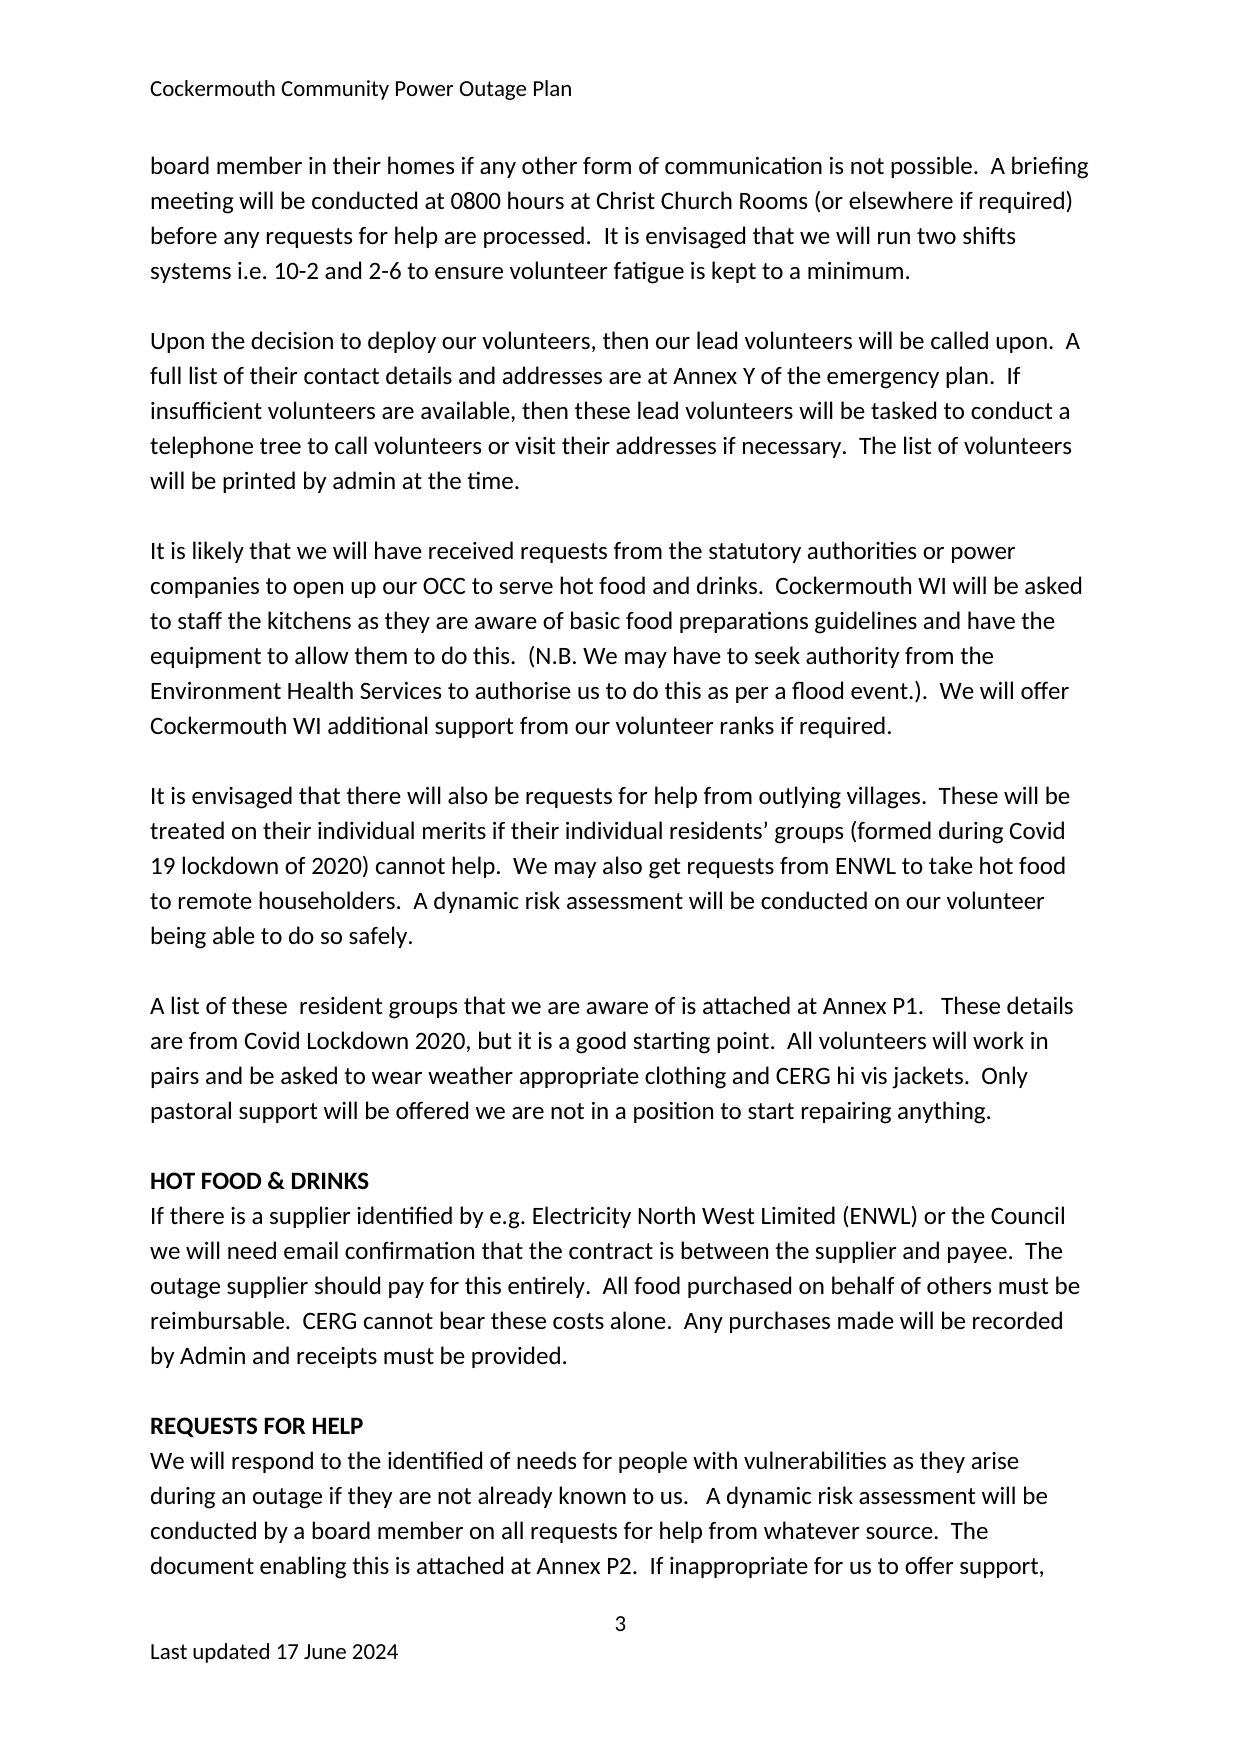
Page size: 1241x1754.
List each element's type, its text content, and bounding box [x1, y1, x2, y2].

text Upon the decision to deploy our volunteers, then our lead volunteers will be called upon. A full list of their contact details and addresses are at Annex Y of the emergency plan. If insufficient volunteers are available, then these lead volunteers will be tasked to conduct a telephone tree to call volunteers or visit their addresses if necessary. The list of volunteers will be printed by admin at the time. [150, 325, 1090, 496]
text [150, 1445, 1090, 1581]
text It is likely that we will have received requests from the statutory authorities or power companies to open up our OCC to serve hot food and drinks. Cockermouth WI will be asked to staff the kitchens as they are aware of basic food preparations guidelines and have the equipment to allow them to do this. (N.B. We may have to seek authority from the Environment Health Services to authorise us to do this as per a flood event.). We will offer Cockermouth WI additional support from our volunteer ranks if required. [150, 535, 1090, 741]
text It is envisaged that there will also be requests for help from outlying villages. These will be treated on their individual merits if their individual residents’ groups (formed during Covid 19 lockdown of 2020) cannot help. We may also get requests from ENWL to take hot food to remote householders. A dynamic risk assessment will be conducted on our volunteer being able to do so safely. [150, 780, 1090, 951]
text REQUESTS FOR HELP [150, 1410, 1090, 1441]
text If there is a supplier identified by e.g. Electricity North West Limited (ENWL) or the Council we will need email confirmation that the contract is between the supplier and payee. The outage supplier should pay for this entirely. All food purchased on behalf of others must be reimbursable. CERG cannot bear these costs alone. Any purchases made will be recorded by Admin and receipts must be provided. [150, 1200, 1090, 1371]
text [150, 150, 1090, 286]
text A list of these resident groups that we are aware of is attached at Annex P1. These details are from Covid Lockdown 2020, but it is a good starting point. All volunteers will work in pairs and be asked to wear weather appropriate clothing and CERG hi vis jackets. Only pastoral support will be offered we are not in a position to start repairing anything. [150, 990, 1090, 1126]
text HOT FOOD & DRINKS [150, 1165, 1090, 1196]
